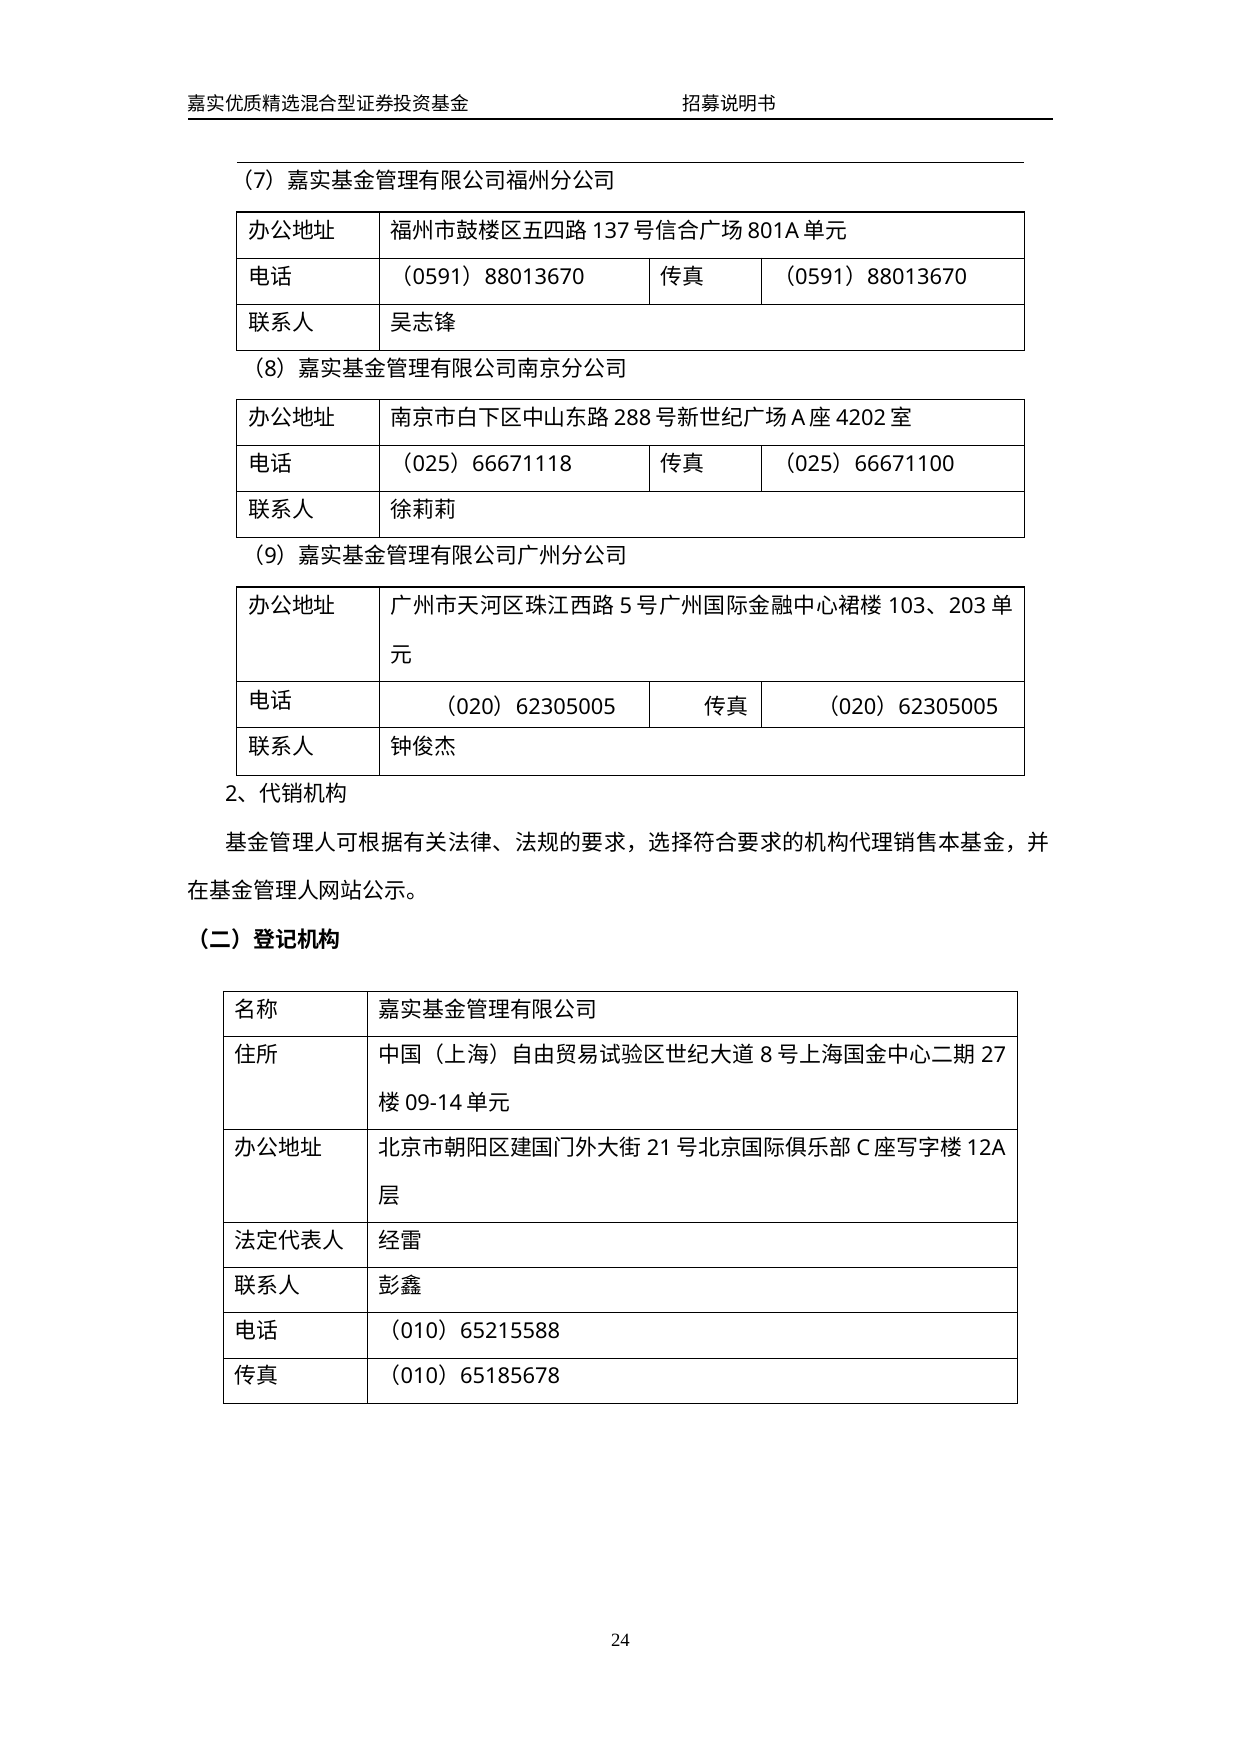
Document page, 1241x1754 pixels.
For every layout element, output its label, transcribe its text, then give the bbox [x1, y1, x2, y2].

table_cell 传真 [224, 1359, 367, 1403]
table_header 办公地址 [237, 400, 379, 445]
table_cell 北京市朝阳区建国门外大街21号北京国际俱乐部C座写字楼12A层 [368, 1130, 1017, 1222]
table_header 嘉实基金管理有限公司 [368, 992, 1017, 1036]
table_cell 电话 [237, 446, 379, 491]
table_cell （020）62305005 [762, 682, 1024, 727]
text （8）嘉实基金管理有限公司南京分公司 [187, 351, 1053, 383]
table_cell 徐莉莉 [380, 492, 1024, 537]
table_cell 电话 [237, 259, 379, 303]
text 基金管理人可根据有关法律、法规的要求，选择符合要求的机构代理销售本基金，并在基金管理人网站公示。 [187, 824, 1053, 906]
table_cell 电话 [237, 682, 379, 727]
table_cell 彭鑫 [368, 1268, 1017, 1312]
table_cell （025）66671100 [762, 446, 1024, 491]
table_cell 传真 [650, 682, 761, 727]
table_cell 联系人 [237, 305, 379, 349]
text （9）嘉实基金管理有限公司广州分公司 [187, 538, 1053, 571]
table_cell （0591）88013670 [380, 259, 649, 303]
table_cell 联系人 [237, 492, 379, 537]
table_cell （010）65185678 [368, 1359, 1017, 1403]
table_header 名称 [224, 992, 367, 1036]
table_header 福州市鼓楼区五四路137号信合广场801A单元 [380, 213, 1024, 257]
table_cell 钟俊杰 [380, 728, 1024, 775]
table_cell 经雷 [368, 1223, 1017, 1267]
table_cell （025）66671118 [380, 446, 649, 491]
table_header 办公地址 [237, 588, 379, 681]
table_cell 法定代表人 [224, 1223, 367, 1267]
table_cell 吴志锋 [380, 305, 1024, 349]
table_cell 办公地址 [224, 1130, 367, 1222]
table_cell 住所 [224, 1037, 367, 1129]
table_cell 传真 [650, 259, 761, 303]
table_header 办公地址 [237, 213, 379, 257]
table_header 南京市白下区中山东路288号新世纪广场A座4202室 [380, 400, 1024, 445]
table_cell （010）65215588 [368, 1313, 1017, 1357]
table_cell 电话 [224, 1313, 367, 1357]
table_header 广州市天河区珠江西路5号广州国际金融中心裙楼103、203单元 [380, 588, 1024, 681]
table_cell （0591）88013670 [762, 259, 1024, 303]
text 2、代销机构 [187, 776, 1053, 808]
table_cell （020）62305005 [380, 682, 649, 727]
table_cell 联系人 [237, 728, 379, 775]
table_cell 传真 [650, 446, 761, 491]
table_cell 中国（上海）自由贸易试验区世纪大道8号上海国金中心二期27楼09-14单元 [368, 1037, 1017, 1129]
text （7）嘉实基金管理有限公司福州分公司 [187, 163, 1053, 196]
table_cell 联系人 [224, 1268, 367, 1312]
text （二）登记机构 [187, 921, 1053, 954]
